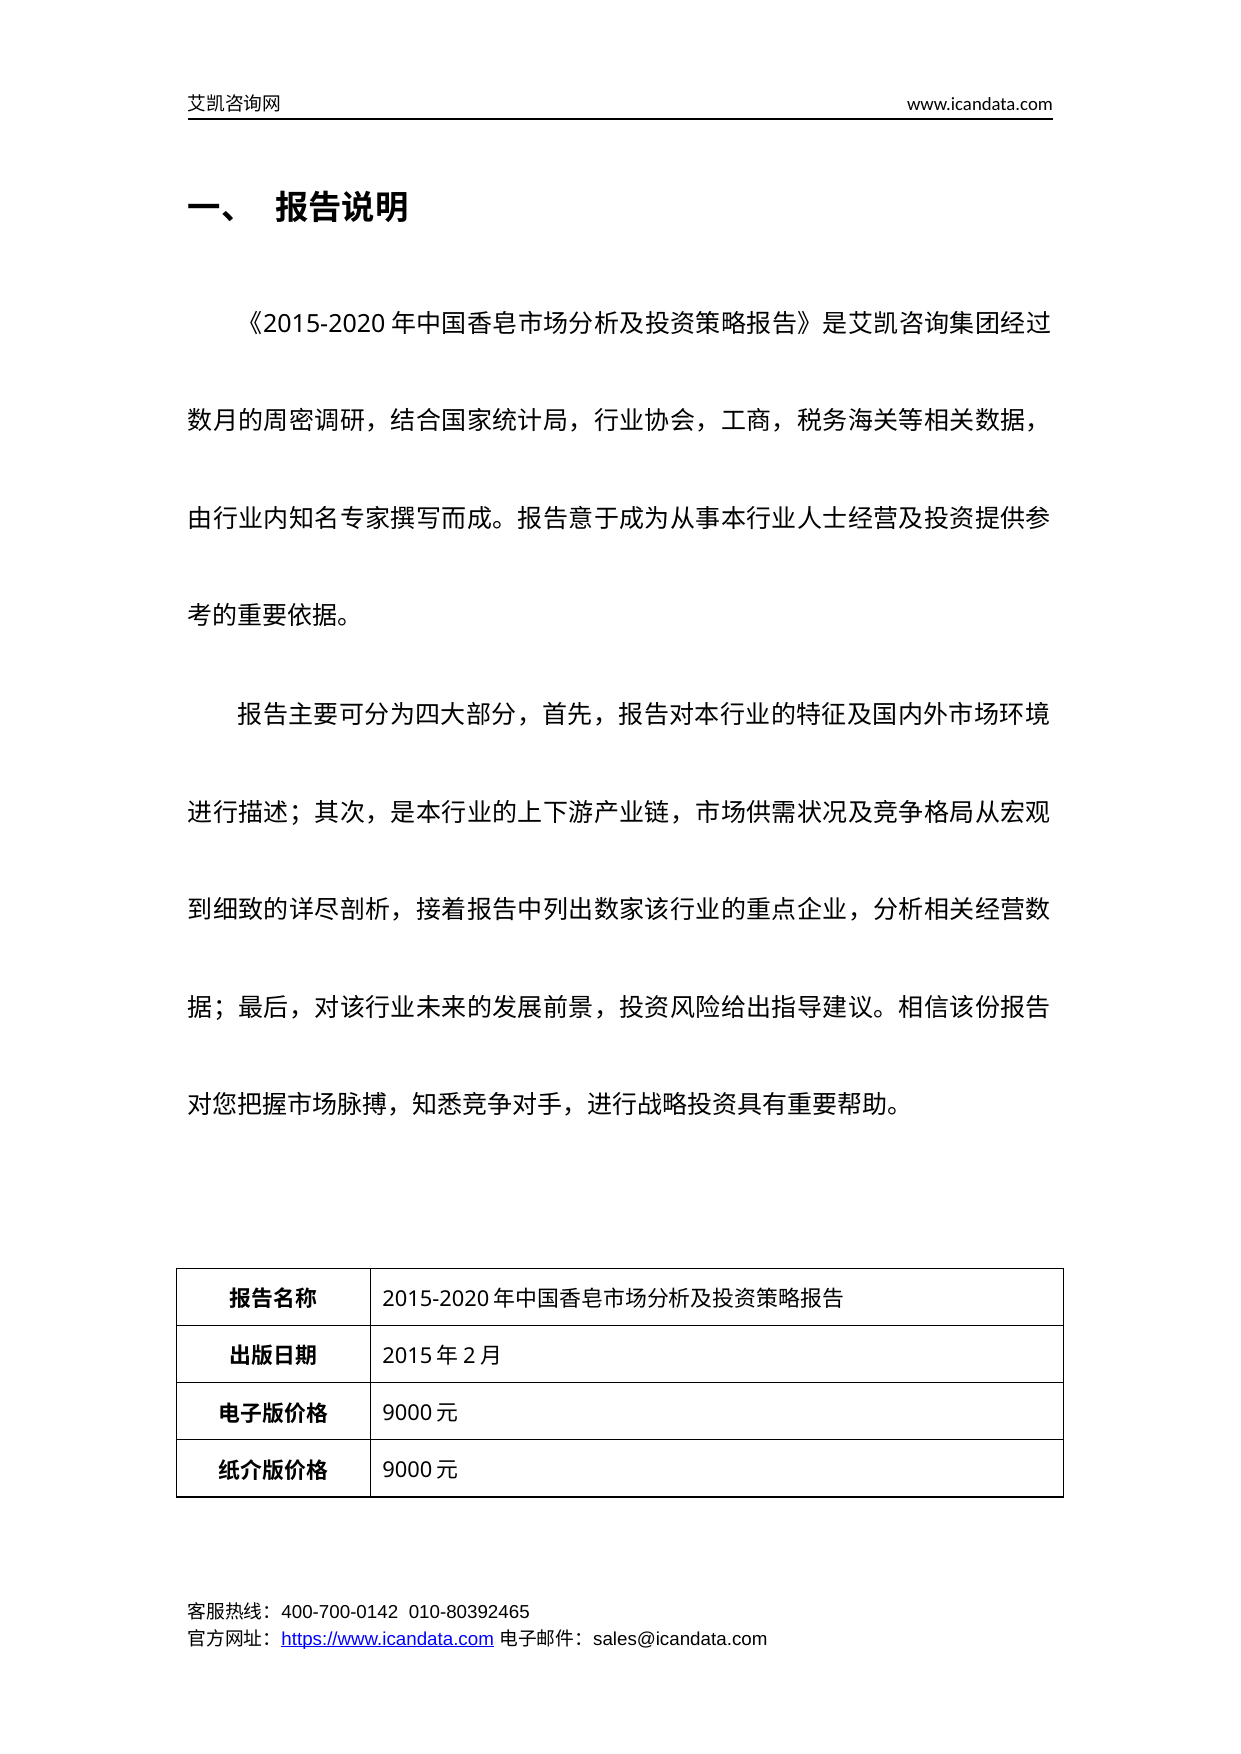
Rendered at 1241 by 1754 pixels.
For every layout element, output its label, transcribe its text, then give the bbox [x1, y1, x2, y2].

table_cell 电子版价格 [177, 1383, 370, 1439]
table_cell 9000元 [371, 1440, 1063, 1496]
table_cell 2015年2月 [371, 1326, 1063, 1382]
table_cell 9000元 [371, 1383, 1063, 1439]
table_header 报告名称 [177, 1269, 370, 1325]
text 报告主要可分为四大部分，首先，报告对本行业的特征及国内外市场环境进行描述；其次，是本行业的上下游产业链，市场供需状况及竞争格局从宏观到细致的详尽剖析，接着报告中列出数家该行业的重点企业，分析相关经营数据；最后，对该行业未来的发展前景，投资风险给出指导建议。相信该份报告对您把握市场脉搏，知悉竞争对手，进行战略投资具有重要帮助。 [187, 681, 1053, 1136]
table_header 2015-2020年中国香皂市场分析及投资策略报告 [371, 1269, 1063, 1325]
table_cell 出版日期 [177, 1326, 370, 1382]
table_cell 纸介版价格 [177, 1440, 370, 1496]
text 《2015-2020年中国香皂市场分析及投资策略报告》是艾凯咨询集团经过数月的周密调研，结合国家统计局，行业协会，工商，税务海关等相关数据，由行业内知名专家撰写而成。报告意于成为从事本行业人士经营及投资提供参考的重要依据。 [187, 289, 1053, 646]
subtitle 报告说明 [187, 172, 1053, 237]
